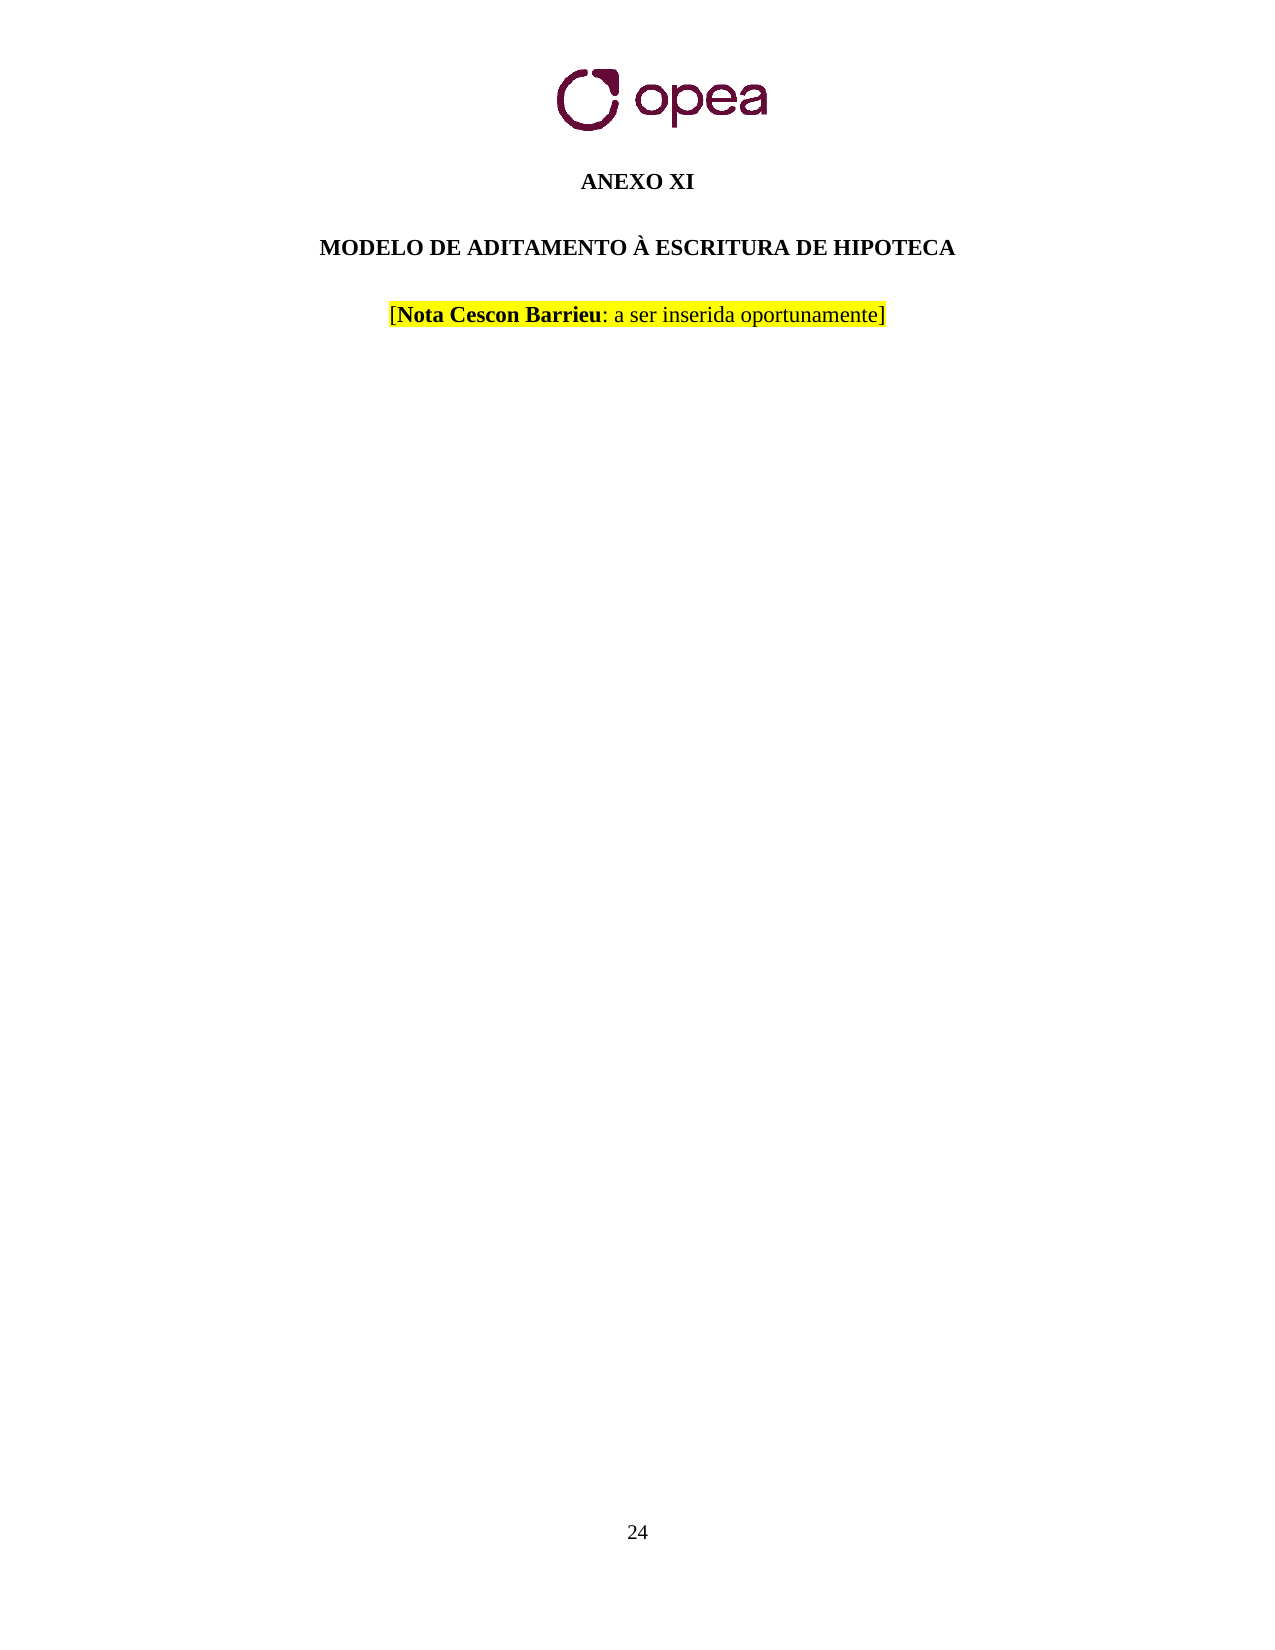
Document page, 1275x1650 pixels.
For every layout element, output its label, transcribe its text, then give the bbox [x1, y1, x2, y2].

text MODELO DE ADITAMENTO À ESCRITURA DE HIPOTECA [148, 229, 1127, 262]
picture [513, 56, 782, 143]
text ANEXO XI [148, 162, 1127, 196]
text [Nota Cescon Barrieu: a ser inserida oportunamente] [148, 296, 1127, 329]
